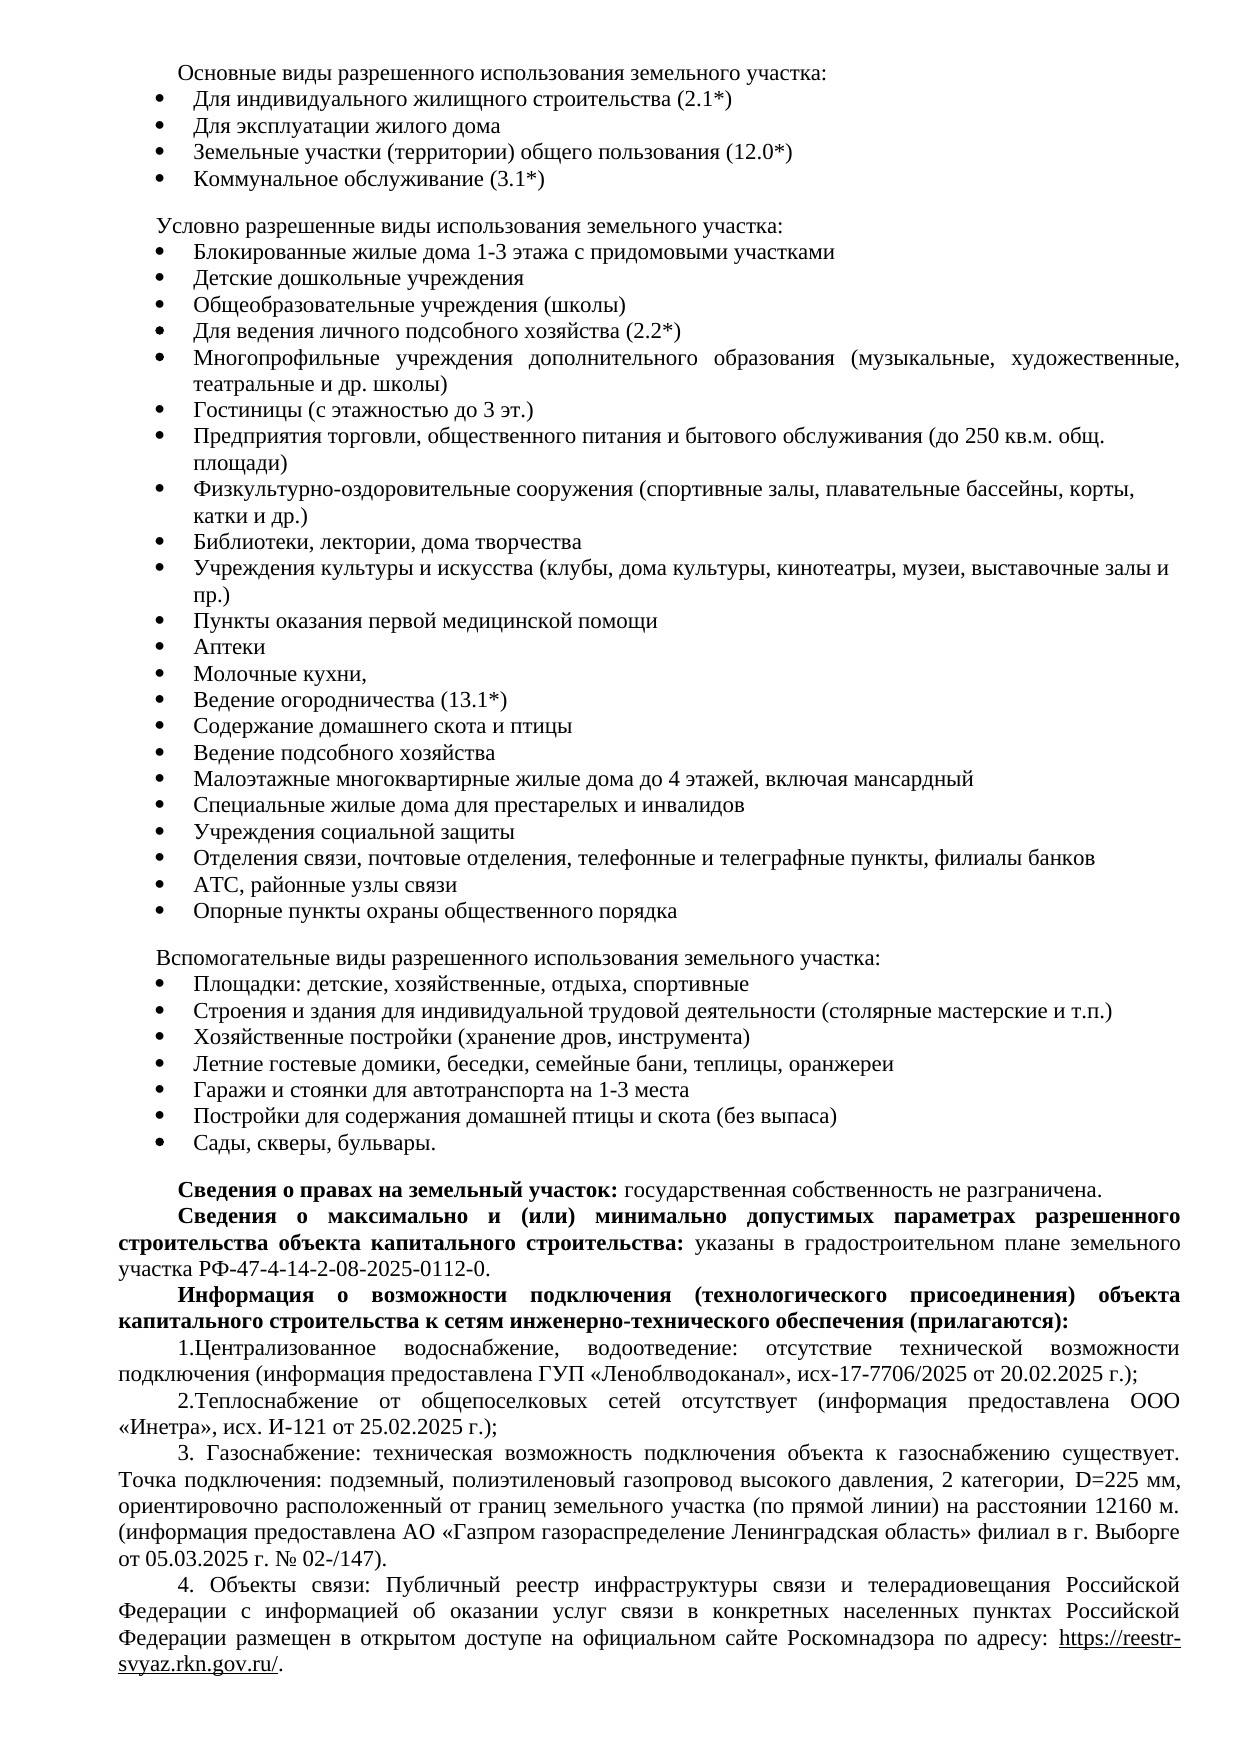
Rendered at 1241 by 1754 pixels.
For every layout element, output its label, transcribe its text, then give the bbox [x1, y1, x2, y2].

text Вспомогательные виды разрешенного использования земельного участка: [118, 944, 1181, 971]
list Аптеки [156, 633, 1181, 660]
list Летние гостевые домики, беседки, семейные бани, теплицы, оранжереи [156, 1049, 1181, 1076]
list Библиотеки, лектории, дома творчества [156, 528, 1181, 554]
list Хозяйственные постройки (хранение дров, инструмента) [156, 1023, 1181, 1049]
list Пункты оказания первой медицинской помощи [156, 607, 1181, 633]
list Предприятия торговли, общественного питания и бытового обслуживания (до 250 кв.м. общ. площади) [156, 423, 1181, 475]
list Для эксплуатации жилого дома [156, 112, 1181, 138]
list Общеобразовательные учреждения (школы) [156, 291, 1181, 317]
text Основные виды разрешенного использования земельного участка: [118, 59, 1181, 86]
list Коммунальное обслуживание (3.1*) [156, 164, 1181, 191]
list Малоэтажные многоквартирные жилые дома до 4 этажей, включая мансардный [156, 765, 1181, 792]
list Молочные кухни, [156, 660, 1181, 686]
list Детские дошкольные учреждения [156, 264, 1181, 291]
list Строения и здания для индивидуальной трудовой деятельности (столярные мастерские и т.п.) [156, 997, 1181, 1023]
list Содержание домашнего скота и птицы [156, 712, 1181, 739]
list Площадки: детские, хозяйственные, отдыха, спортивные [156, 971, 1181, 997]
list Многопрофильные учреждения дополнительного образования (музыкальные, художественные, театральные и др. школы) [156, 343, 1181, 396]
text 4. Объекты связи: Публичный реестр инфраструктуры связи и телерадиовещания Российской Федерации с информацией об оказании услуг связи в конкретных населенных пунктах Российской Федерации размещен в открытом доступе на официальном сайте Роскомнадзора по адресу: https://reestr-svyaz.rkn.gov.ru/. [118, 1571, 1181, 1677]
list Физкультурно-оздоровительные сооружения (спортивные залы, плавательные бассейны, корты, катки и др.) [156, 475, 1181, 528]
list Земельные участки (территории) общего пользования (12.0*) [156, 138, 1181, 164]
text 2.Теплоснабжение от общепоселковых сетей отсутствует (информация предоставлена ООО «Инетра», исх. И-121 от 25.02.2025 г.); [118, 1387, 1181, 1439]
list Блокированные жилые дома 1-3 этажа с придомовыми участками [156, 238, 1181, 264]
list Сады, скверы, бульвары. [156, 1129, 1181, 1155]
text Сведения о максимально и (или) минимально допустимых параметрах разрешенного строительства объекта капитального строительства: указаны в градостроительном плане земельного участка РФ-47-4-14-2-08-2025-0112-0. [118, 1202, 1181, 1281]
list Гостиницы (с этажностью до 3 эт.) [156, 396, 1181, 423]
list Постройки для содержания домашней птицы и скота (без выпаса) [156, 1102, 1181, 1129]
text 3. Газоснабжение: техническая возможность подключения объекта к газоснабжению существует. Точка подключения: подземный, полиэтиленовый газопровод высокого давления, 2 категории, D=225 мм, ориентировочно расположенный от границ земельного участка (по прямой линии) на расстоянии 12160 м. (информация предоставлена АО «Газпром газораспределение Ленинградская область» филиал в г. Выборге от 05.03.2025 г. № 02-/147). [118, 1439, 1181, 1571]
text 1.Централизованное водоснабжение, водоотведение: отсутствие технической возможности подключения (информация предоставлена ГУП «Леноблводоканал», исх-17-7706/2025 от 20.02.2025 г.); [118, 1334, 1181, 1387]
text Условно разрешенные виды использования земельного участка: [118, 212, 1181, 238]
list АТС, районные узлы связи [156, 871, 1181, 897]
list Опорные пункты охраны общественного порядка [156, 897, 1181, 923]
list Ведение огородничества (13.1*) [156, 686, 1181, 712]
text Информация о возможности подключения (технологического присоединения) объекта капитального строительства к сетям инженерно-технического обеспечения (прилагаются): [118, 1281, 1181, 1334]
list Для индивидуального жилищного строительства (2.1*) [156, 86, 1181, 112]
list Учреждения социальной защиты [156, 818, 1181, 844]
list Специальные жилые дома для престарелых и инвалидов [156, 792, 1181, 818]
list Гаражи и стоянки для автотранспорта на 1-3 места [156, 1076, 1181, 1102]
list Отделения связи, почтовые отделения, телефонные и телеграфные пункты, филиалы банков [156, 844, 1181, 871]
text Сведения о правах на земельный участок: государственная собственность не разграничена. [118, 1176, 1181, 1202]
list Учреждения культуры и искусства (клубы, дома культуры, кинотеатры, музеи, выставочные залы и пр.) [156, 554, 1181, 607]
list Для ведения личного подсобного хозяйства (2.2*) [156, 317, 1181, 343]
list Ведение подсобного хозяйства [156, 739, 1181, 765]
